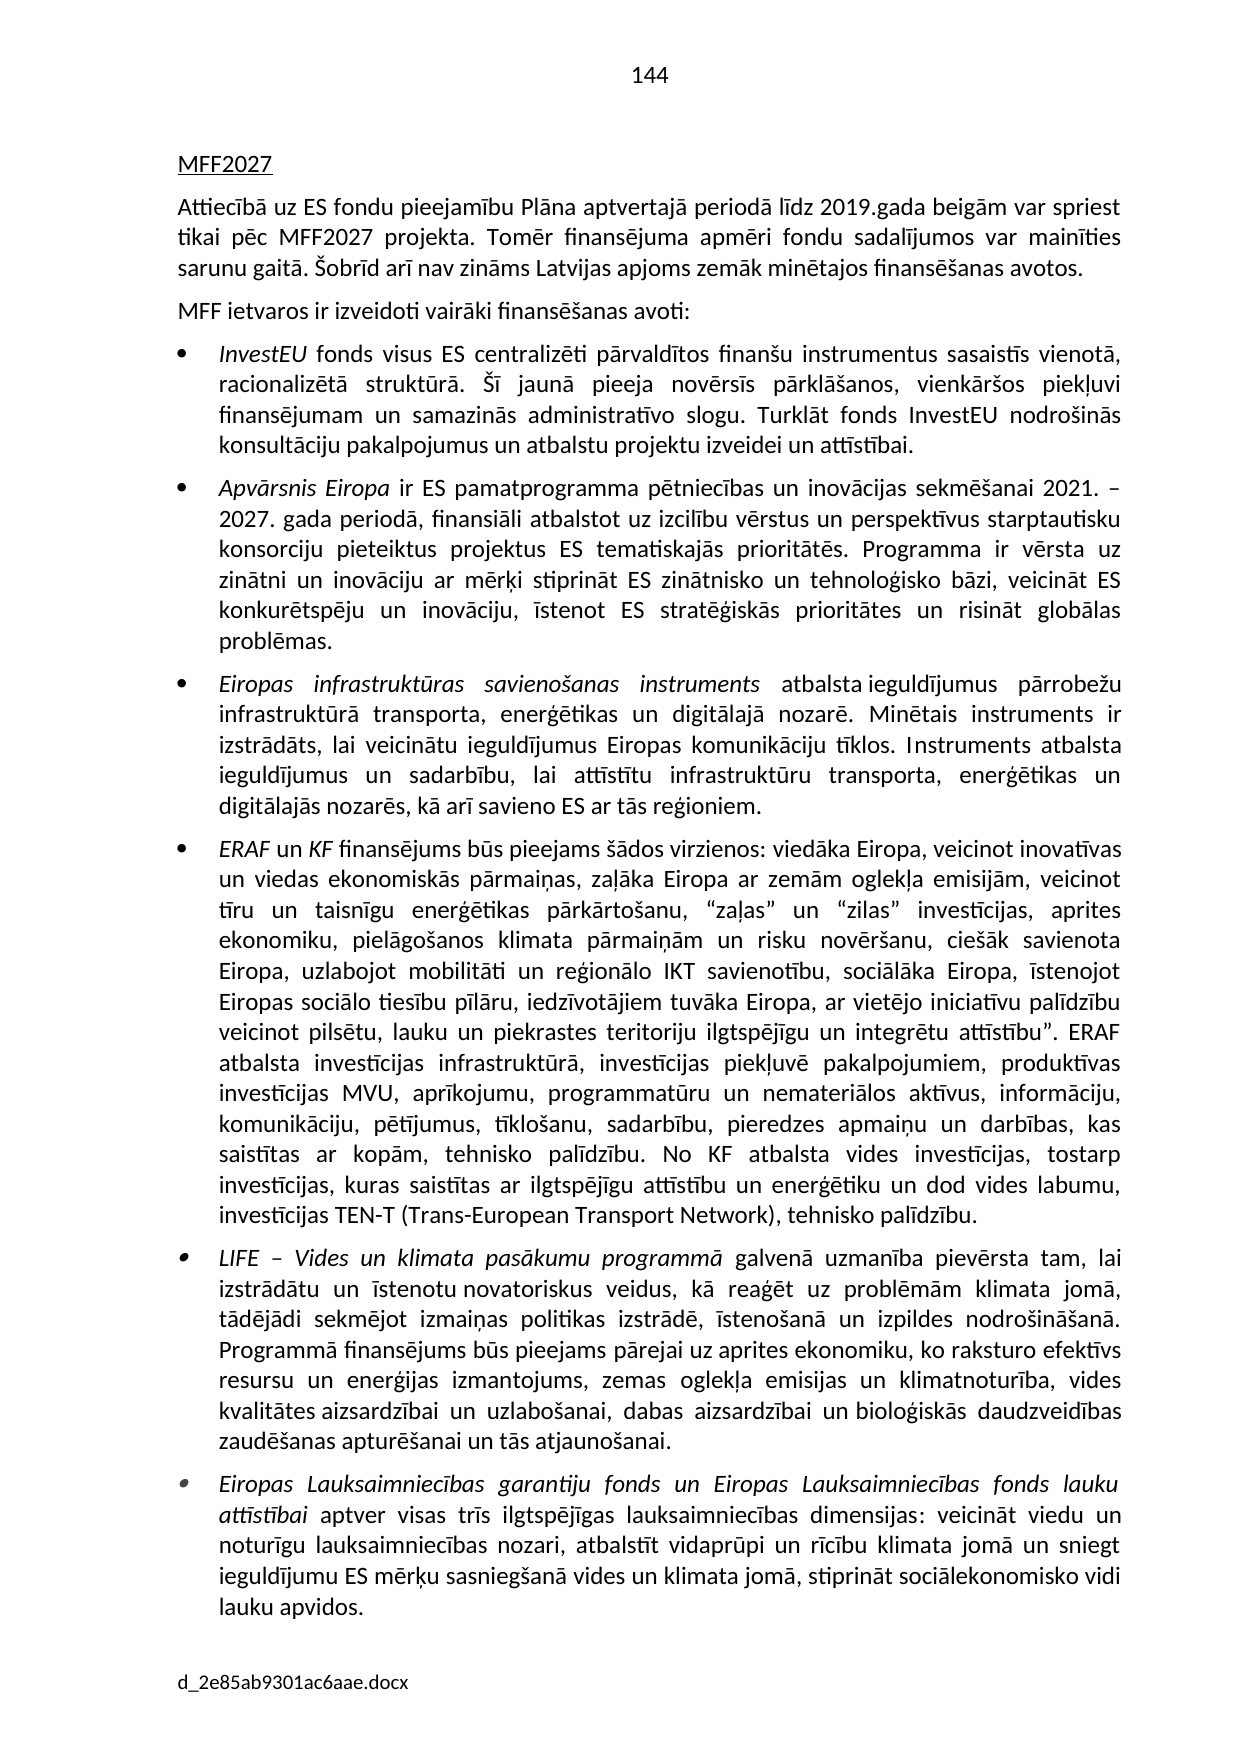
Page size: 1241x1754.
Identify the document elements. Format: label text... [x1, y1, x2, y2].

text MFF2027 [177, 148, 1122, 178]
list Eiropas Lauksaimniecības garantiju fonds un Eiropas Lauksaimniecības fonds lauku attīstībai aptver visas trīs ilgtspējīgas lauksaimniecības dimensijas: veicināt viedu un noturīgu lauksaimniecības nozari, atbalstīt vidaprūpi un rīcību klimata jomā un sniegt ieguldījumu ES mērķu sasniegšanā vides un klimata jomā, stiprināt sociālekonomisko vidi lauku apvidos. [177, 1468, 1122, 1621]
list LIFE – Vides un klimata pasākumu programmā galvenā uzmanība pievērsta tam, lai izstrādātu un īstenotu novatoriskus veidus, kā reaģēt uz problēmām klimata jomā, tādējādi sekmējot izmaiņas politikas izstrādē, īstenošanā un izpildes nodrošināšanā. Programmā finansējums būs pieejams pārejai uz aprites ekonomiku, ko raksturo efektīvs resursu un enerģijas izmantojums, zemas oglekļa emisijas un klimatnoturība, vides kvalitātes aizsardzībai un uzlabošanai, dabas aizsardzībai un bioloģiskās daudzveidības zaudēšanas apturēšanai un tās atjaunošanai. [177, 1242, 1122, 1456]
list Eiropas infrastruktūras savienošanas instruments atbalsta ieguldījumus pārrobežu infrastruktūrā transporta, enerģētikas un digitālajā nozarē. Minētais instruments ir izstrādāts, lai veicinātu ieguldījumus Eiropas komunikāciju tīklos. Instruments atbalsta ieguldījumus un sadarbību, lai attīstītu infrastruktūru transporta, enerģētikas un digitālajās nozarēs, kā arī savieno ES ar tās reģioniem. [177, 668, 1122, 821]
text MFF ietvaros ir izveidoti vairāki finansēšanas avoti: [177, 295, 1122, 325]
list InvestEU fonds visus ES centralizēti pārvaldītos finanšu instrumentus sasaistīs vienotā, racionalizētā struktūrā. Šī jaunā pieeja novērsīs pārklāšanos, vienkāršos piekļuvi finansējumam un samazinās administratīvo slogu. Turklāt fonds InvestEU nodrošinās konsultāciju pakalpojumus un atbalstu projektu izveidei un attīstībai. [177, 338, 1122, 460]
list ERAF un KF finansējums būs pieejams šādos virzienos: viedāka Eiropa, veicinot inovatīvas un viedas ekonomiskās pārmaiņas, zaļāka Eiropa ar zemām oglekļa emisijām, veicinot tīru un taisnīgu enerģētikas pārkārtošanu, “zaļas” un “zilas” investīcijas, aprites ekonomiku, pielāgošanos klimata pārmaiņām un risku novēršanu, ciešāk savienota Eiropa, uzlabojot mobilitāti un reģionālo IKT savienotību, sociālāka Eiropa, īstenojot Eiropas sociālo tiesību pīlāru, iedzīvotājiem tuvāka Eiropa, ar vietējo iniciatīvu palīdzību veicinot pilsētu, lauku un piekrastes teritoriju ilgtspējīgu un integrētu attīstību”. ERAF atbalsta investīcijas infrastruktūrā, investīcijas piekļuvē pakalpojumiem, produktīvas investīcijas MVU, aprīkojumu, programmatūru un nemateriālos aktīvus, informāciju, komunikāciju, pētījumus, tīklošanu, sadarbību, pieredzes apmaiņu un darbības, kas saistītas ar kopām, tehnisko palīdzību. No KF atbalsta vides investīcijas, tostarp investīcijas, kuras saistītas ar ilgtspējīgu attīstību un enerģētiku un dod vides labumu, investīcijas TEN-T (Trans-European Transport Network), tehnisko palīdzību. [177, 833, 1122, 1230]
list Apvārsnis Eiropa ir ES pamatprogramma pētniecības un inovācijas sekmēšanai 2021. – 2027. gada periodā, finansiāli atbalstot uz izcilību vērstus un perspektīvus starptautisku konsorciju pieteiktus projektus ES tematiskajās prioritātēs. Programma ir vērsta uz zinātni un inovāciju ar mērķi stiprināt ES zinātnisko un tehnoloģisko bāzi, veicināt ES konkurētspēju un inovāciju, īstenot ES stratēģiskās prioritātes un risināt globālas problēmas. [177, 472, 1122, 656]
text Attiecībā uz ES fondu pieejamību Plāna aptvertajā periodā līdz 2019.gada beigām var spriest tikai pēc MFF2027 projekta. Tomēr finansējuma apmēri fondu sadalījumos var mainīties sarunu gaitā. Šobrīd arī nav zināms Latvijas apjoms zemāk minētajos finansēšanas avotos. [177, 191, 1122, 282]
